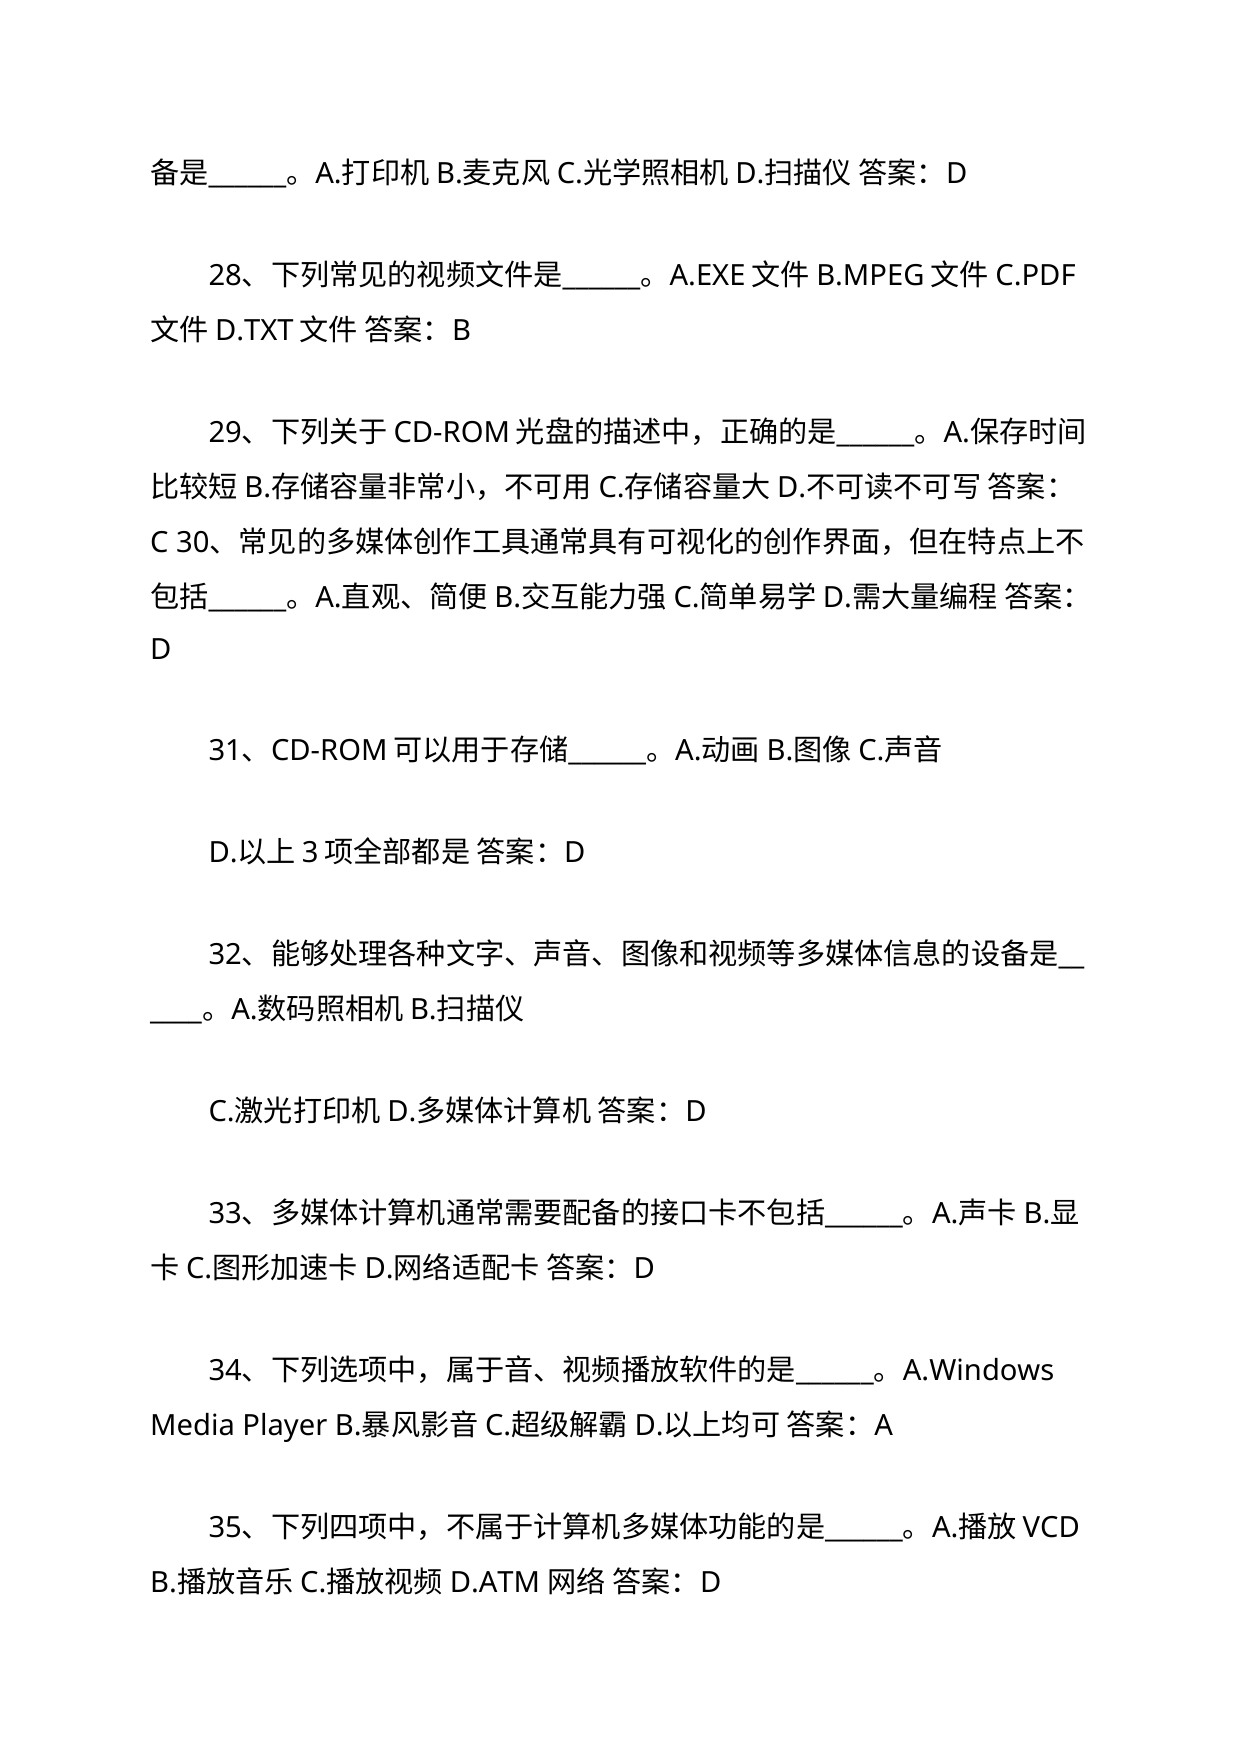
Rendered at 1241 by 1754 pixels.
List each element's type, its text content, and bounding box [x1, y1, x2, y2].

text 29、下列关于CD-ROM光盘的描述中，正确的是______。A.保存时间比较短 B.存储容量非常小，不可用 C.存储容量大 D.不可读不可写 答案：C 30、常见的多媒体创作工具通常具有可视化的创作界面，但在特点上不包括______。A.直观、简便 B.交互能力强 C.简单易学 D.需大量编程 答案：D [150, 409, 1090, 668]
text 31、CD-ROM可以用于存储______。A.动画 B.图像 C.声音 [150, 727, 1090, 769]
text 34、下列选项中，属于音、视频播放软件的是______。A.Windows Media Player B.暴风影音 C.超级解霸 D.以上均可 答案：A [150, 1347, 1090, 1444]
text C.激光打印机 D.多媒体计算机 答案：D [150, 1088, 1090, 1130]
text 32、能够处理各种文字、声音、图像和视频等多媒体信息的设备是______。A.数码照相机 B.扫描仪 [150, 931, 1090, 1028]
text 33、多媒体计算机通常需要配备的接口卡不包括______。A.声卡 B.显卡 C.图形加速卡 D.网络适配卡 答案：D [150, 1189, 1090, 1287]
text 28、下列常见的视频文件是______。A.EXE文件 B.MPEG文件 C.PDF文件 D.TXT文件 答案：B [150, 252, 1090, 349]
text 35、下列四项中，不属于计算机多媒体功能的是______。A.播放VCD B.播放音乐 C.播放视频 D.ATM 网络 答案：D [150, 1503, 1090, 1601]
text D.以上3项全部都是 答案：D [150, 829, 1090, 871]
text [150, 150, 1090, 192]
